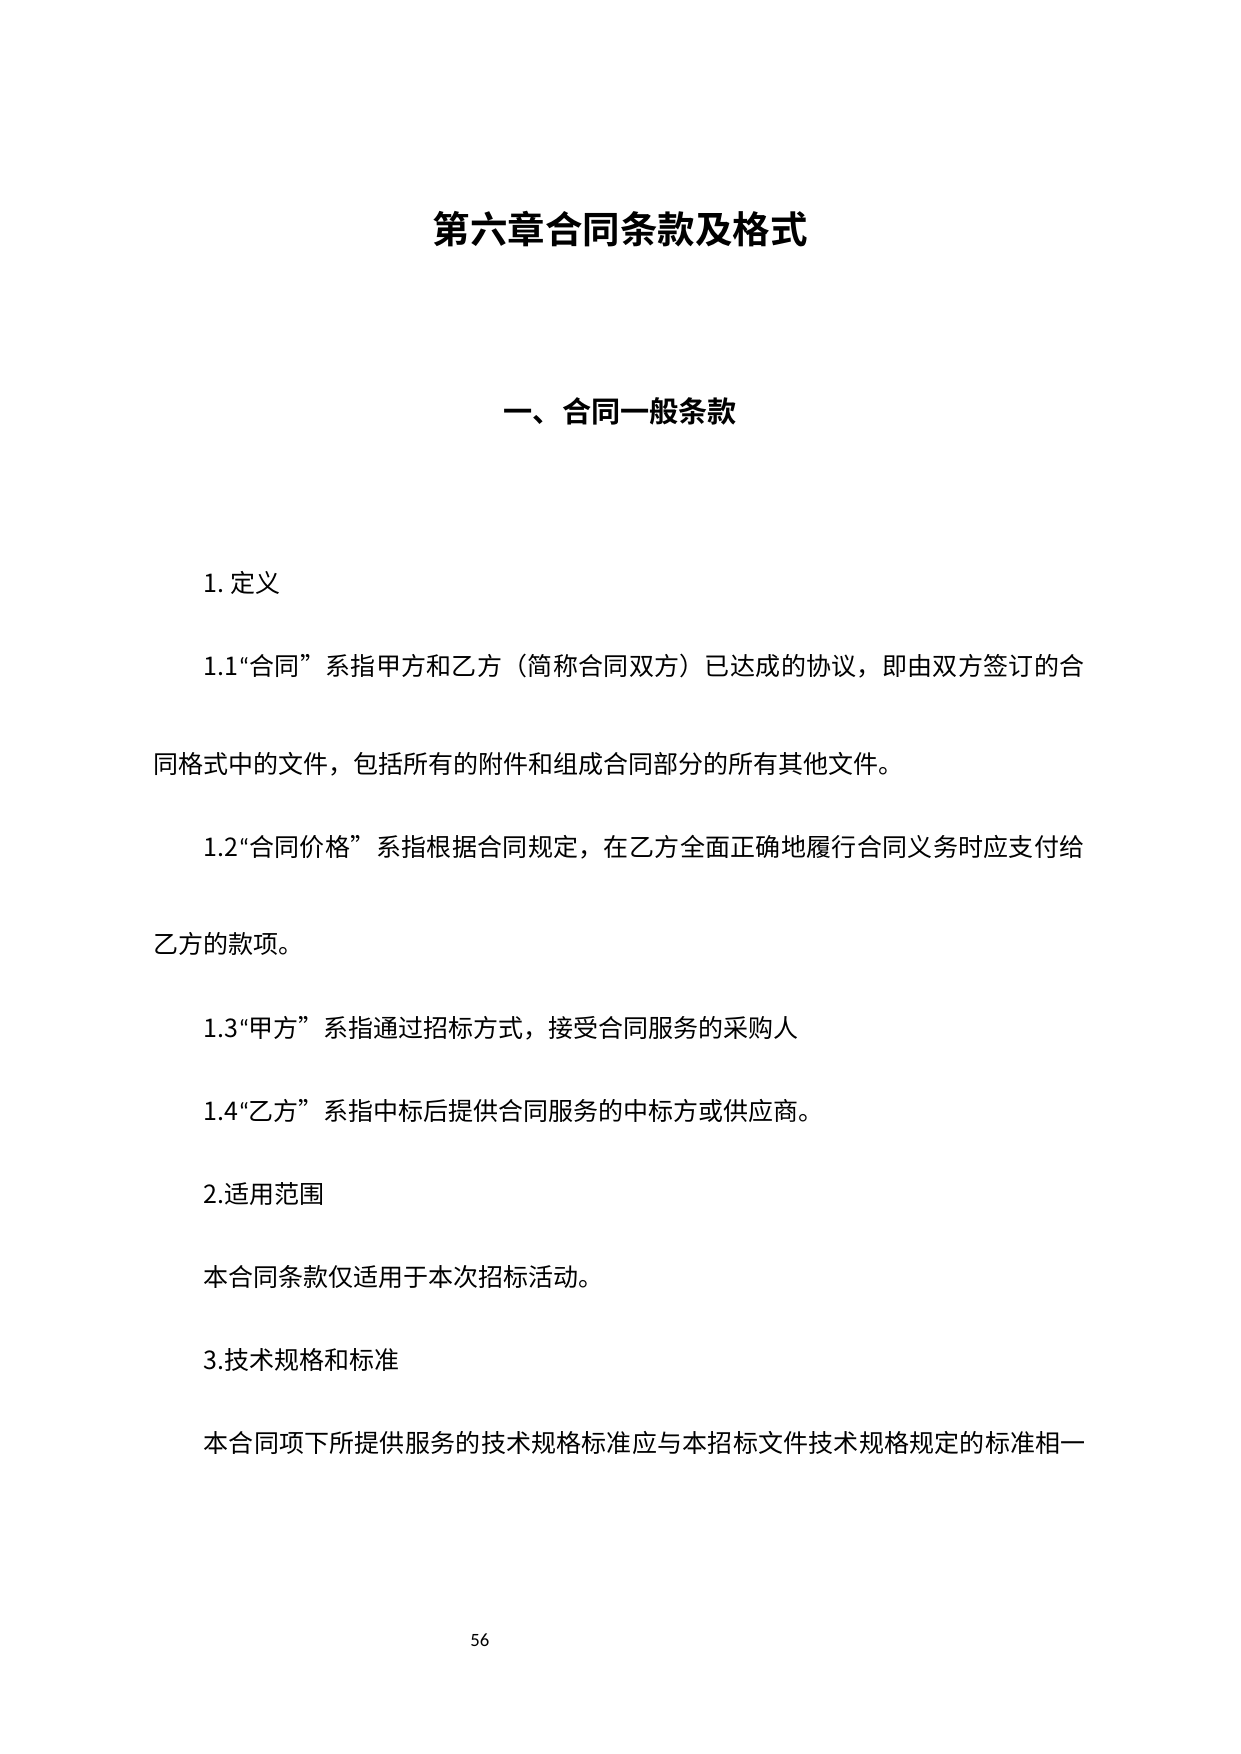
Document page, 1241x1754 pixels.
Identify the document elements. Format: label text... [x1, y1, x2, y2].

text 一、合同一般条款 [153, 377, 1087, 442]
text 1.3“甲方”系指通过招标方式，接受合同服务的采购人 [153, 994, 1087, 1059]
text 第六章合同条款及格式 [153, 194, 1087, 259]
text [153, 1409, 1087, 1474]
text 3.技术规格和标准 [153, 1326, 1087, 1391]
text 本合同条款仅适用于本次招标活动。 [153, 1243, 1087, 1308]
text 1.4“乙方”系指中标后提供合同服务的中标方或供应商。 [153, 1077, 1087, 1142]
text 2.适用范围 [153, 1160, 1087, 1225]
text 1.1“合同”系指甲方和乙方（简称合同双方）已达成的协议，即由双方签订的合同格式中的文件，包括所有的附件和组成合同部分的所有其他文件。 [153, 632, 1087, 795]
text 1. 定义 [153, 549, 1087, 614]
text 1.2“合同价格”系指根据合同规定，在乙方全面正确地履行合同义务时应支付给乙方的款项。 [153, 813, 1087, 976]
